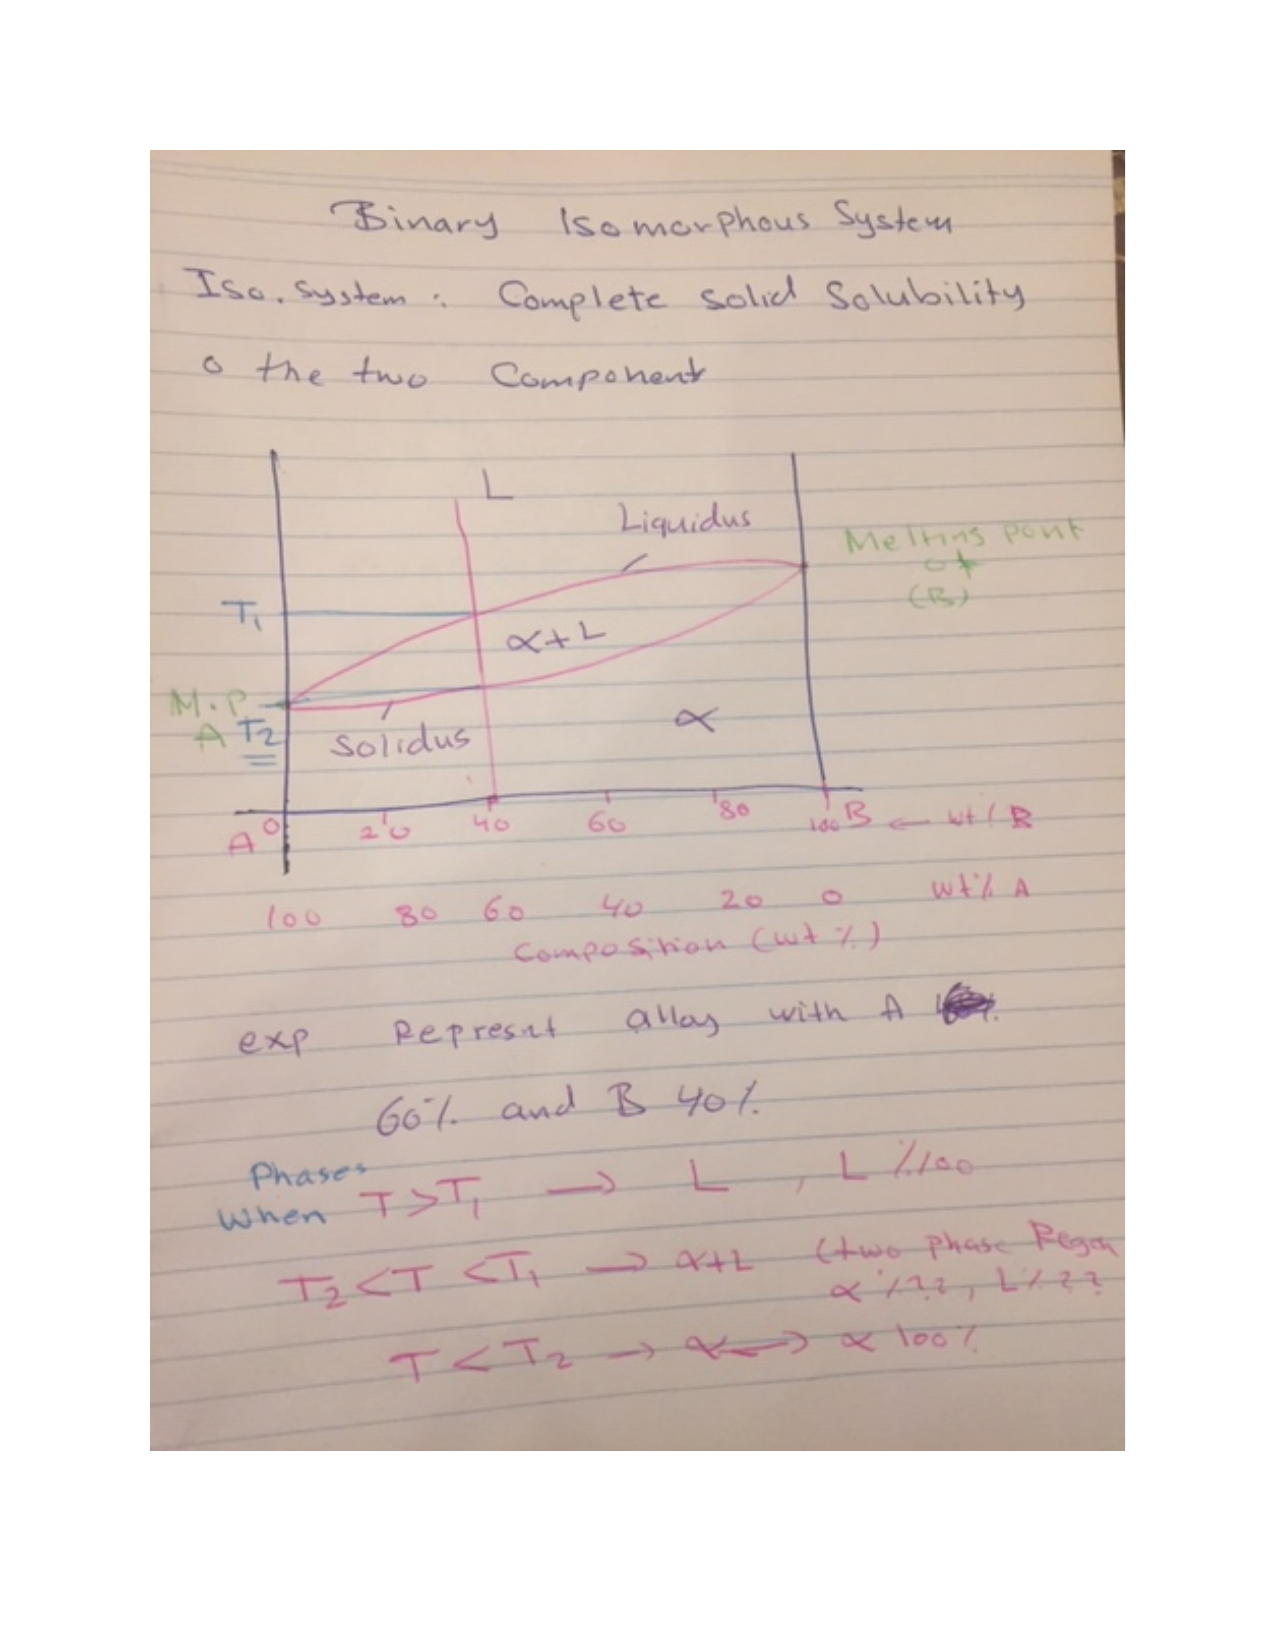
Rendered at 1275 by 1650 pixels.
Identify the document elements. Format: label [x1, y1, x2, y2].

picture [150, 150, 1125, 1451]
